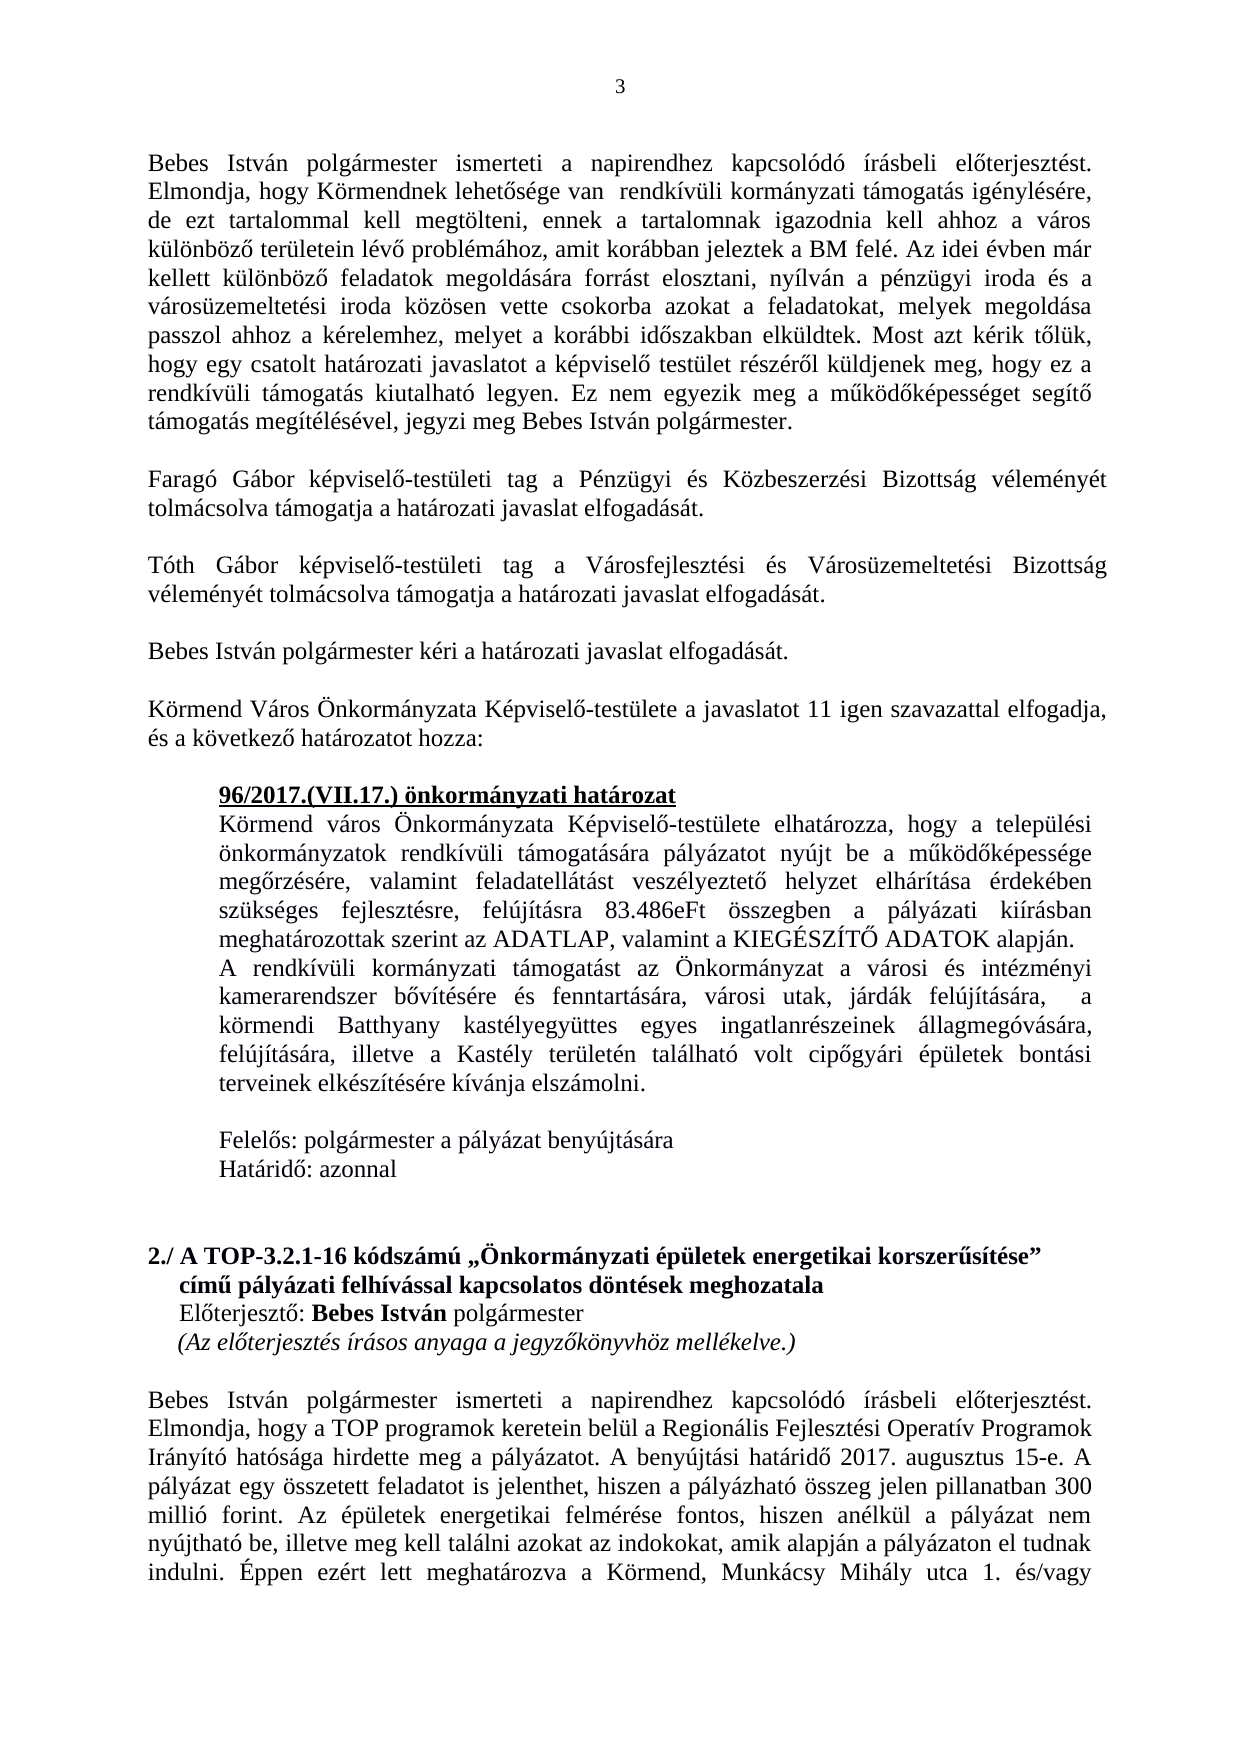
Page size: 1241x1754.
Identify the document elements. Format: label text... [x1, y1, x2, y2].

text Bebes István polgármester kéri a határozati javaslat elfogadását. [148, 636, 1108, 665]
text 96/2017.(VII.17.) önkormányzati határozat [218, 780, 1093, 809]
text (Az előterjesztés írásos anyaga a jegyzőkönyvhöz mellékelve.) [177, 1327, 1093, 1356]
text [148, 1385, 1093, 1586]
text című pályázati felhívással kapcsolatos döntések meghozatala [148, 1270, 1093, 1298]
text Tóth Gábor képviselő-testületi tag a Városfejlesztési és Városüzemeltetési Bizottság véleményét tolmácsolva támogatja a határozati javaslat elfogadását. [148, 550, 1108, 608]
text Körmend Város Önkormányzata Képviselő-testülete a javaslatot 11 igen szavazattal elfogadja, és a következő határozatot hozza: [148, 694, 1108, 751]
text 2./ A TOP-3.2.1-16 kódszámú „Önkormányzati épületek energetikai korszerűsítése” [148, 1241, 1093, 1270]
text A rendkívüli kormányzati támogatást az Önkormányzat a városi és intézményi kamerarendszer bővítésére és fenntartására, városi utak, járdák felújítására, a körmendi Batthyany kastélyegyüttes egyes ingatlanrészeinek állagmegóvására, felújítására, illetve a Kastély területén található volt cipőgyári épületek bontási terveinek elkészítésére kívánja elszámolni. [218, 953, 1093, 1096]
text Faragó Gábor képviselő-testületi tag a Pénzügyi és Közbeszerzési Bizottság véleményét tolmácsolva támogatja a határozati javaslat elfogadását. [148, 464, 1108, 521]
text Határidő: azonnal [218, 1154, 1093, 1183]
text Körmend város Önkormányzata Képviselő-testülete elhatározza, hogy a települési önkormányzatok rendkívüli támogatására pályázatot nyújt be a működőképessége megőrzésére, valamint feladatellátást veszélyeztető helyzet elhárítása érdekében szükséges fejlesztésre, felújításra 83.486eFt összegben a pályázati kiírásban meghatározottak szerint az ADATLAP, valamint a KIEGÉSZÍTŐ ADATOK alapján. [218, 809, 1093, 953]
text Bebes István polgármester ismerteti a napirendhez kapcsolódó írásbeli előterjesztést. Elmondja, hogy Körmendnek lehetősége van rendkívüli kormányzati támogatás igénylésére, de ezt tartalommal kell megtölteni, ennek a tartalomnak igazodnia kell ahhoz a város különböző területein lévő problémához, amit korábban jeleztek a BM felé. Az idei évben már kellett különböző feladatok megoldására forrást elosztani, nyílván a pénzügyi iroda és a városüzemeltetési iroda közösen vette csokorba azokat a feladatokat, melyek megoldása passzol ahhoz a kérelemhez, melyet a korábbi időszakban elküldtek. Most azt kérik tőlük, hogy egy csatolt határozati javaslatot a képviselő testület részéről küldjenek meg, hogy ez a rendkívüli támogatás kiutalható legyen. Ez nem egyezik meg a működőképességet segítő támogatás megítélésével, jegyzi meg Bebes István polgármester. [148, 148, 1093, 435]
text Felelős: polgármester a pályázat benyújtására [218, 1125, 1093, 1154]
text Előterjesztő: Bebes István polgármester [148, 1298, 1093, 1327]
